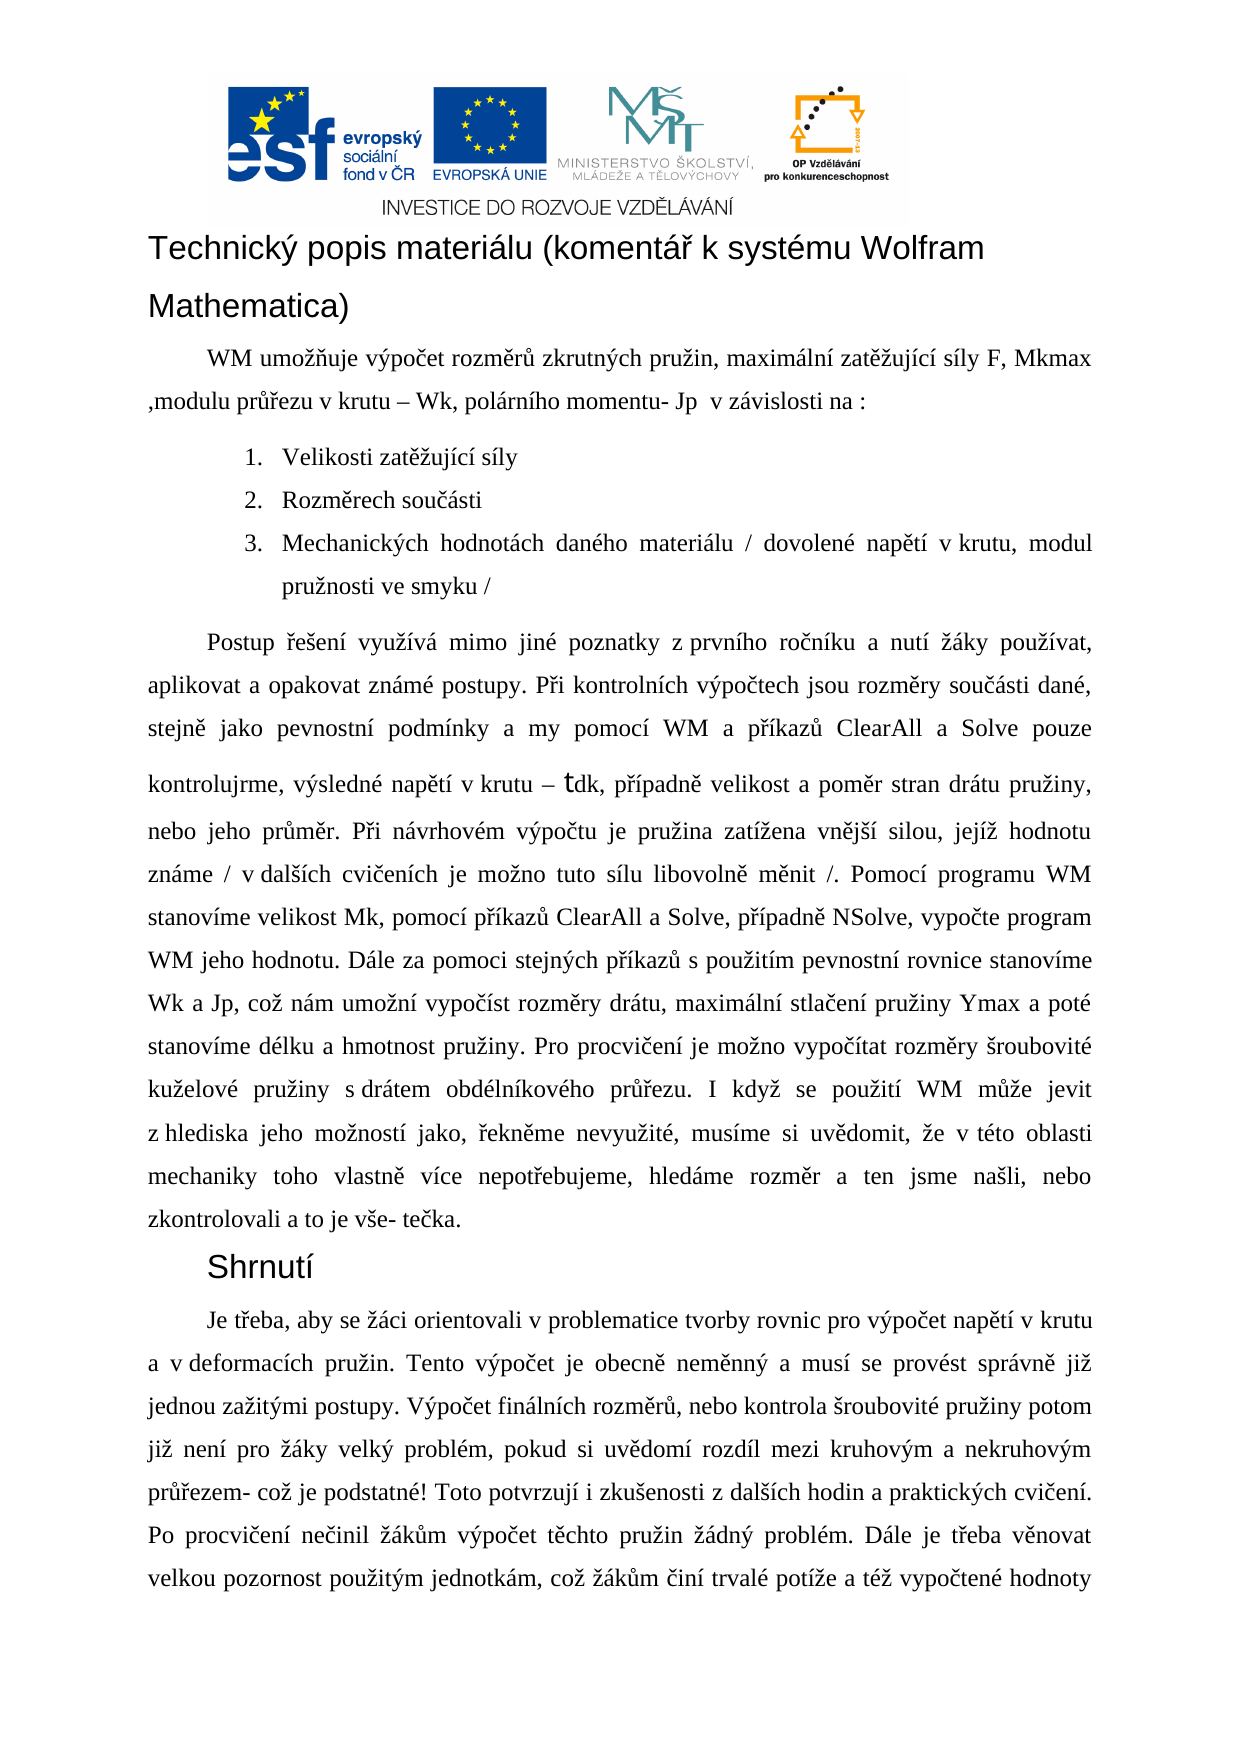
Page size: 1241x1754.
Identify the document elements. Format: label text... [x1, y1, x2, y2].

list Velikosti zatěžující síly [244, 442, 1093, 471]
list Mechanických hodnotách daného materiálu / dovolené napětí v krutu, modul pružnosti ve smyku / [244, 528, 1093, 600]
text Postup řešení využívá mimo jiné poznatky z prvního ročníku a nutí žáky používat, aplikovat a opakovat známé postupy. Při kontrolních výpočtech jsou rozměry součásti dané, stejně jako pevnostní podmínky a my pomocí WM a příkazů ClearAll a Solve pouze kontrolujrme, výsledné napětí v krutu – tdk, případně velikost a poměr stran drátu pružiny, nebo jeho průměr. Při návrhovém výpočtu je pružina zatížena vnější silou, jejíž hodnotu známe / v dalších cvičeních je možno tuto sílu libovolně měnit /. Pomocí programu WM stanovíme velikost Mk, pomocí příkazů ClearAll a Solve, případně NSolve, vypočte program WM jeho hodnotu. Dále za pomoci stejných příkazů s použitím pevnostní rovnice stanovíme Wk a Jp, což nám umožní vypočíst rozměry drátu, maximální stlačení pružiny Ymax a poté stanovíme délku a hmotnost pružiny. Pro procvičení je možno vypočítat rozměry šroubovité kuželové pružiny s drátem obdélníkového průřezu. I když se použití WM může jevit z hlediska jeho možností jako, řekněme nevyužité, musíme si uvědomit, že v této oblasti mechaniky toho vlastně více nepotřebujeme, hledáme rozměr a ten jsme našli, nebo zkontrolovali a to je vše- tečka. [148, 627, 1093, 1233]
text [148, 1305, 1093, 1592]
text Shrnutí [148, 1247, 1093, 1286]
list Rozměrech součásti [244, 485, 1093, 514]
text Technický popis materiálu (komentář k systému Wolfram Mathematica) [148, 228, 1093, 324]
text WM umožňuje výpočet rozměrů zkrutných pružin, maximální zatěžující síly F, Mkmax ,modulu průřezu v krutu – Wk, polárního momentu- Jp v závislosti na : [148, 343, 1093, 415]
